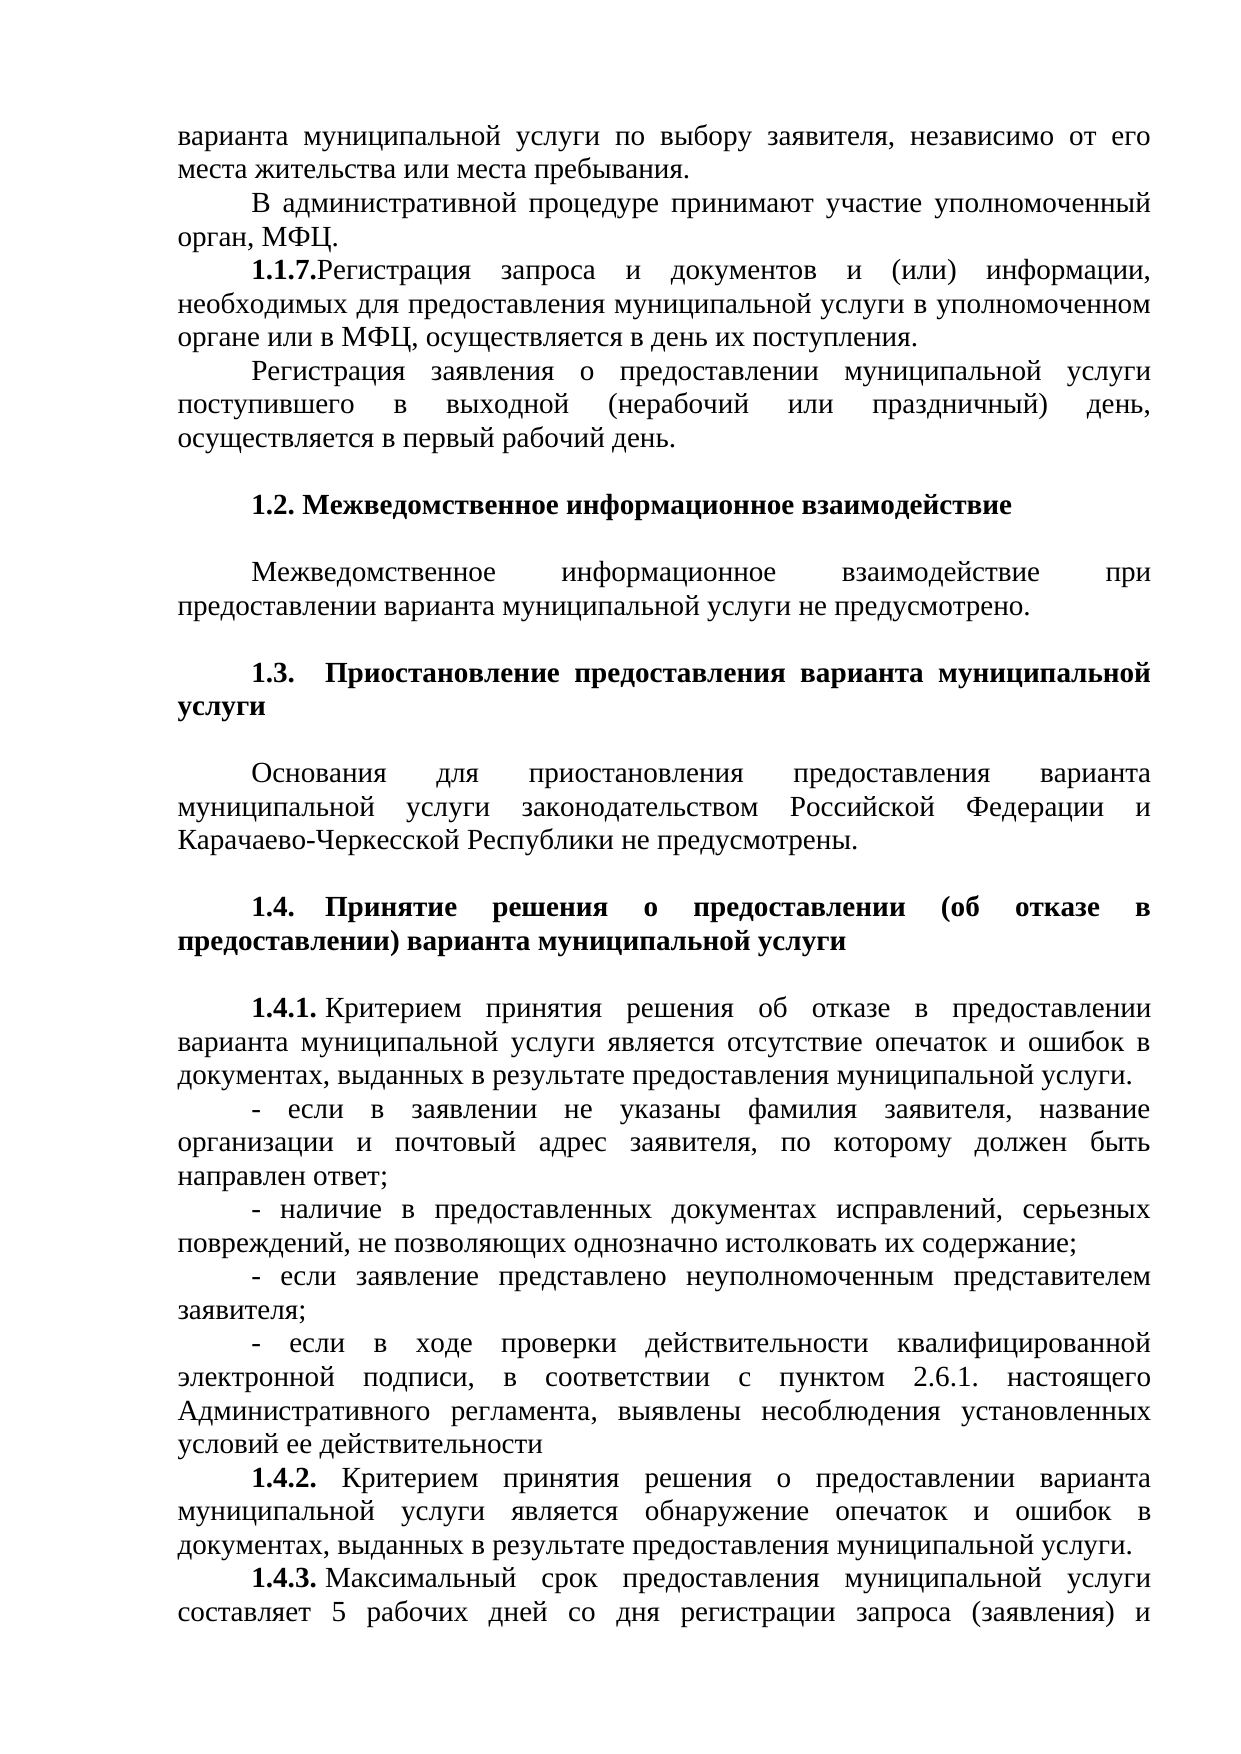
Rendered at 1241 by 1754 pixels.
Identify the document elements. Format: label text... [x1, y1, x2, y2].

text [177, 118, 1152, 185]
text 1.4.1. Критерием принятия решения об отказе в предоставлении варианта муниципальной услуги является отсутствие опечаток и ошибок в документах, выданных в результате предоставления муниципальной услуги. [177, 990, 1152, 1091]
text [177, 1560, 1152, 1627]
text - наличие в предоставленных документах исправлений, серьезных повреждений, не позволяющих однозначно истолковать их содержание; [177, 1191, 1152, 1258]
text - если в ходе проверки действительности квалифицированной электронной подписи, в соответствии с пунктом 2.6.1. настоящего Административного регламента, выявлены несоблюдения установленных условий ее действительности [177, 1326, 1152, 1460]
text - если в заявлении не указаны фамилия заявителя, название организации и почтовый адрес заявителя, по которому должен быть направлен ответ; [177, 1091, 1152, 1191]
text 1.1.7.Регистрация запроса и документов и (или) информации, необходимых для предоставления муниципальной услуги в уполномоченном органе или в МФЦ, осуществляется в день их поступления. [177, 252, 1152, 353]
text Межведомственное информационное взаимодействие при предоставлении варианта муниципальной услуги не предусмотрено. [177, 554, 1152, 621]
text Основания для приостановления предоставления варианта муниципальной услуги законодательством Российской Федерации и Карачаево-Черкесской Республики не предусмотрены. [177, 755, 1152, 856]
text 1.4.2. Критерием принятия решения о предоставлении варианта муниципальной услуги является обнаружение опечаток и ошибок в документах, выданных в результате предоставления муниципальной услуги. [177, 1460, 1152, 1560]
text В административной процедуре принимают участие уполномоченный орган, МФЦ. [177, 185, 1152, 252]
text Регистрация заявления о предоставлении муниципальной услуги поступившего в выходной (нерабочий или праздничный) день, осуществляется в первый рабочий день. [177, 353, 1152, 453]
text 1.3. Приостановление предоставления варианта муниципальной услуги [177, 655, 1152, 722]
text 1.2. Межведомственное информационное взаимодействие [177, 487, 1152, 521]
text - если заявление представлено неуполномоченным представителем заявителя; [177, 1258, 1152, 1326]
text 1.4. Принятие решения о предоставлении (об отказе в предоставлении) варианта муниципальной услуги [177, 889, 1152, 957]
